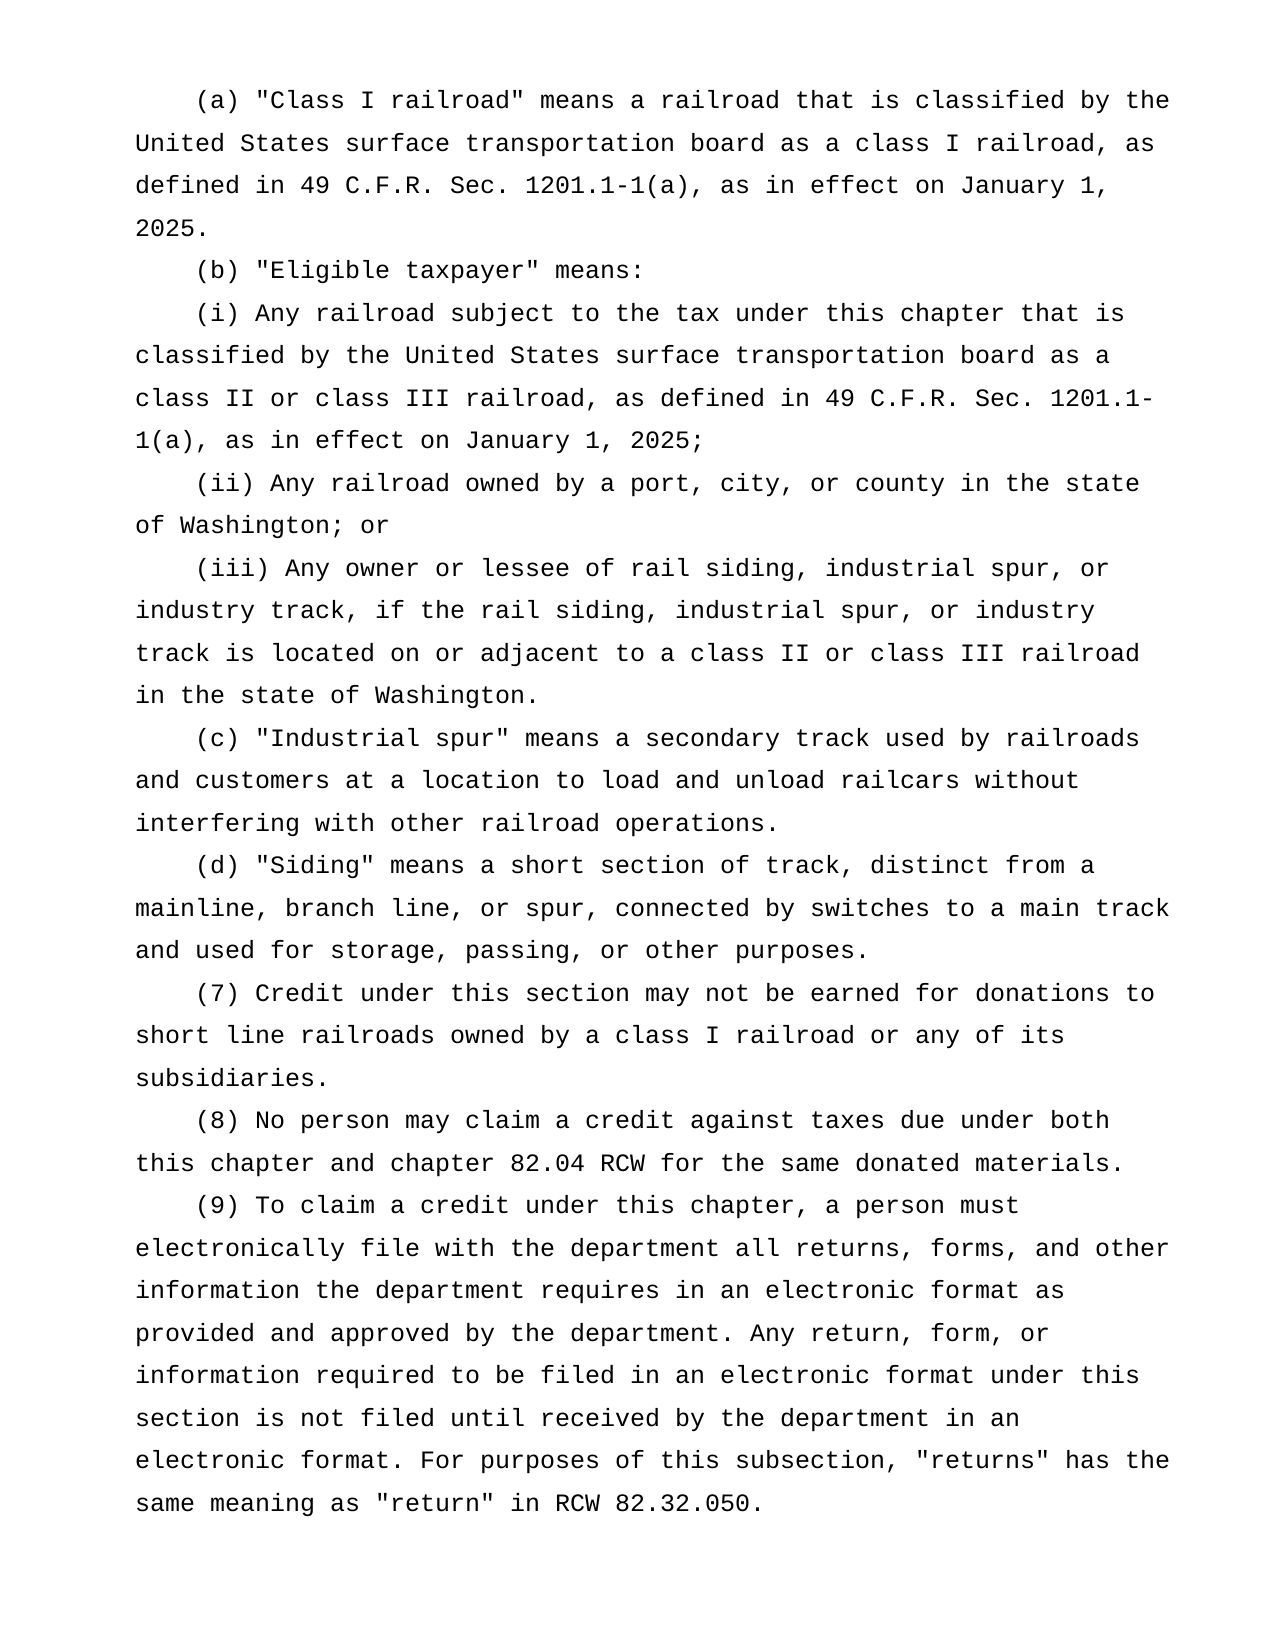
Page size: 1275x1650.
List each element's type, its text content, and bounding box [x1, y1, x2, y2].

text (c) "Industrial spur" means a secondary track used by railroads and customers at a location to load and unload railcars without interfering with other railroad operations. [135, 712, 1170, 840]
text (iii) Any owner or lessee of rail siding, industrial spur, or industry track, if the rail siding, industrial spur, or industry track is located on or adjacent to a class II or class III railroad in the state of Washington. [135, 542, 1170, 712]
text (8) No person may claim a credit against taxes due under both this chapter and chapter 82.04 RCW for the same donated materials. [135, 1095, 1170, 1180]
text (ii) Any railroad owned by a port, city, or county in the state of Washington; or [135, 457, 1170, 542]
text (d) "Siding" means a short section of track, distinct from a mainline, branch line, or spur, connected by switches to a main track and used for storage, passing, or other purposes. [135, 840, 1170, 967]
text (b) "Eligible taxpayer" means: [135, 245, 1170, 287]
text (9) To claim a credit under this chapter, a person must electronically file with the department all returns, forms, and other information the department requires in an electronic format as provided and approved by the department. Any return, form, or information required to be filed in an electronic format under this section is not filed until received by the department in an electronic format. For purposes of this subsection, "returns" has the same meaning as "return" in RCW 82.32.050. [135, 1180, 1170, 1520]
text (7) Credit under this section may not be earned for donations to short line railroads owned by a class I railroad or any of its subsidiaries. [135, 967, 1170, 1095]
text (a) "Class I railroad" means a railroad that is classified by the United States surface transportation board as a class I railroad, as defined in 49 C.F.R. Sec. 1201.1-1(a), as in effect on January 1, 2025. [135, 75, 1170, 245]
text (i) Any railroad subject to the tax under this chapter that is classified by the United States surface transportation board as a class II or class III railroad, as defined in 49 C.F.R. Sec. 1201.1-1(a), as in effect on January 1, 2025; [135, 287, 1170, 457]
